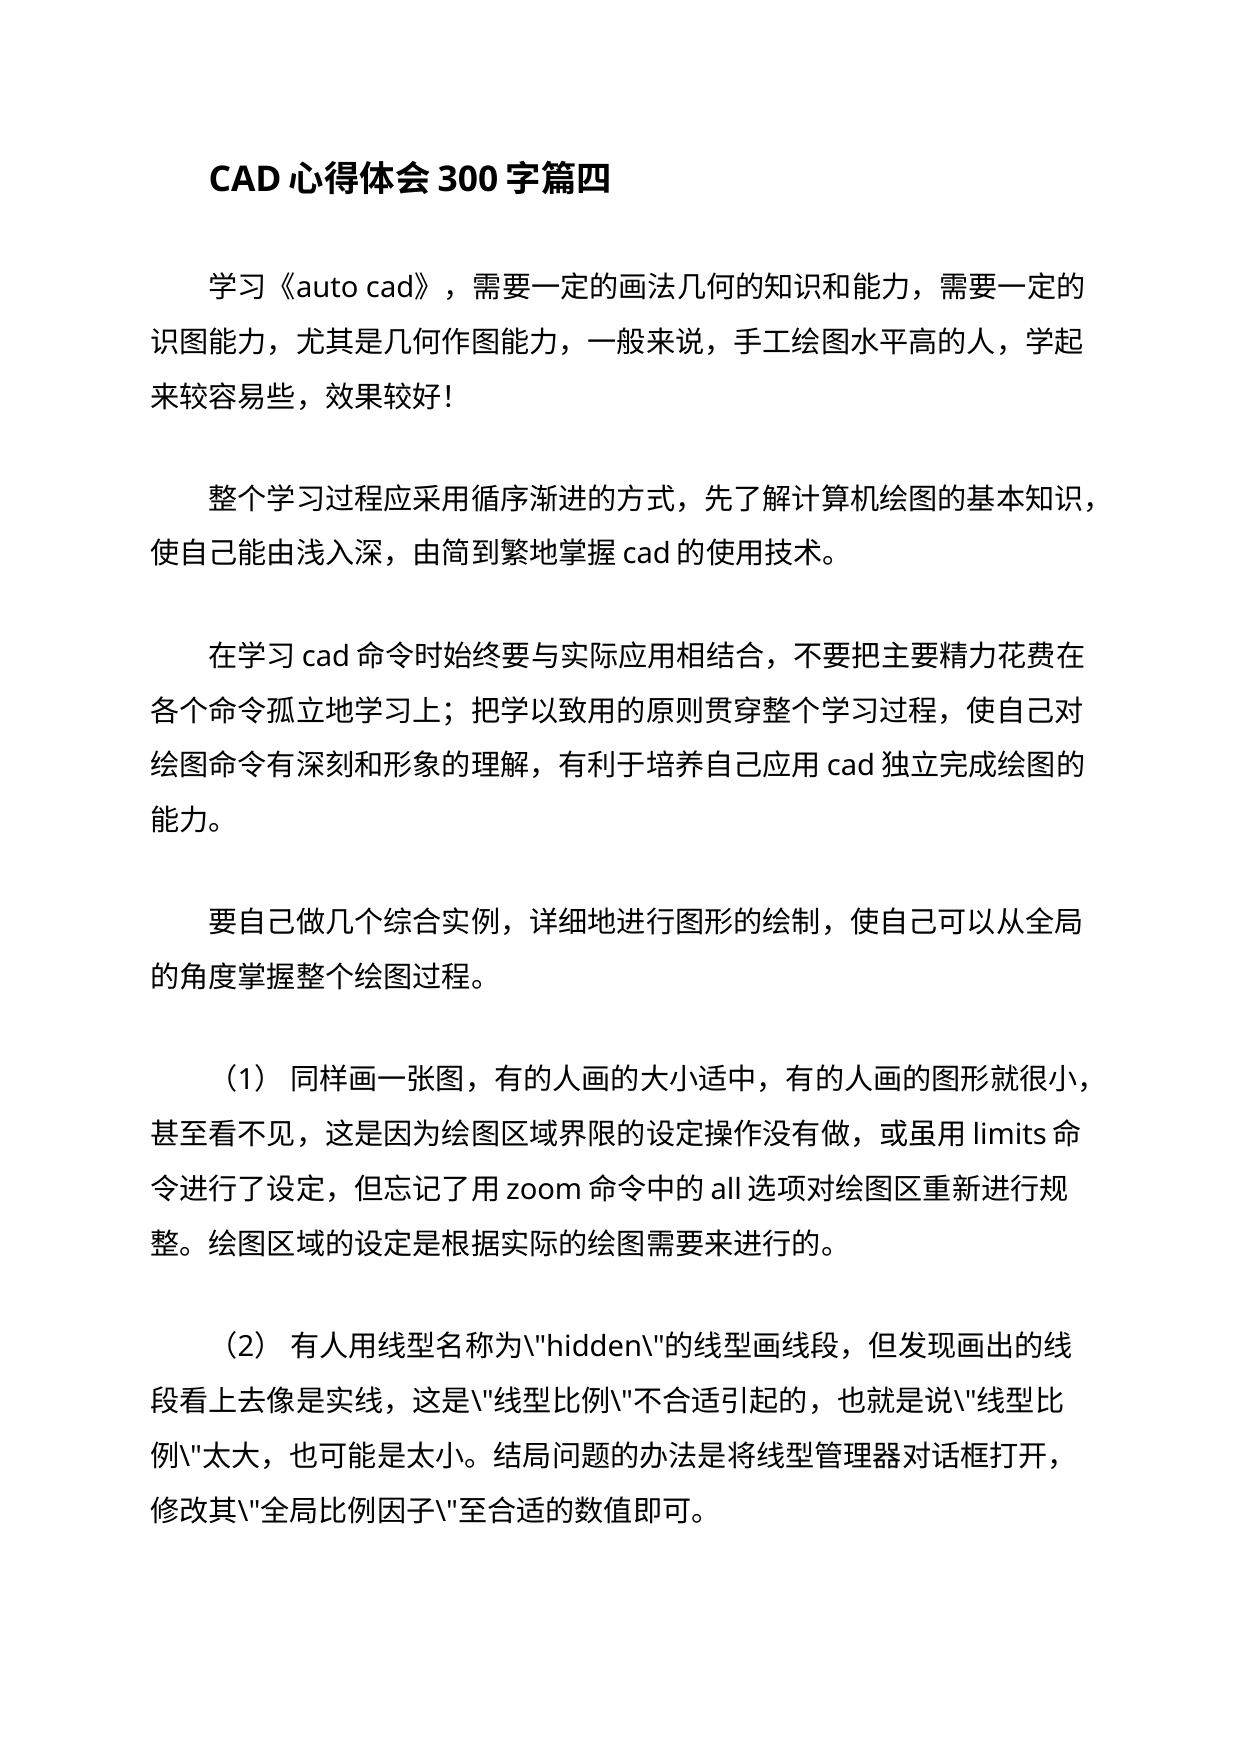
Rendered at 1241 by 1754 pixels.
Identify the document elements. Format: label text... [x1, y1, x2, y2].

text 在学习cad命令时始终要与实际应用相结合，不要把主要精力花费在各个命令孤立地学习上；把学以致用的原则贯穿整个学习过程，使自己对绘图命令有深刻和形象的理解，有利于培养自己应用cad独立完成绘图的能力。 [150, 632, 1090, 839]
text （2） 有人用线型名称为\"hidden\"的线型画线段，但发现画出的线段看上去像是实线，这是\"线型比例\"不合适引起的，也就是说\"线型比例\"太大，也可能是太小。结局问题的办法是将线型管理器对话框打开，修改其\"全局比例因子\"至合适的数值即可。 [150, 1322, 1090, 1529]
text 要自己做几个综合实例，详细地进行图形的绘制，使自己可以从全局的角度掌握整个绘图过程。 [150, 899, 1090, 996]
text 学习《auto cad》，需要一定的画法几何的知识和能力，需要一定的识图能力，尤其是几何作图能力，一般来说，手工绘图水平高的人，学起来较容易些，效果较好！ [150, 263, 1090, 416]
text CAD心得体会300字篇四 [150, 150, 1090, 201]
text 整个学习过程应采用循序渐进的方式，先了解计算机绘图的基本知识，使自己能由浅入深，由简到繁地掌握cad的使用技术。 [150, 475, 1090, 572]
text （1） 同样画一张图，有的人画的大小适中，有的人画的图形就很小，甚至看不见，这是因为绘图区域界限的设定操作没有做，或虽用limits命令进行了设定，但忘记了用zoom命令中的all选项对绘图区重新进行规整。绘图区域的设定是根据实际的绘图需要来进行的。 [150, 1055, 1090, 1263]
